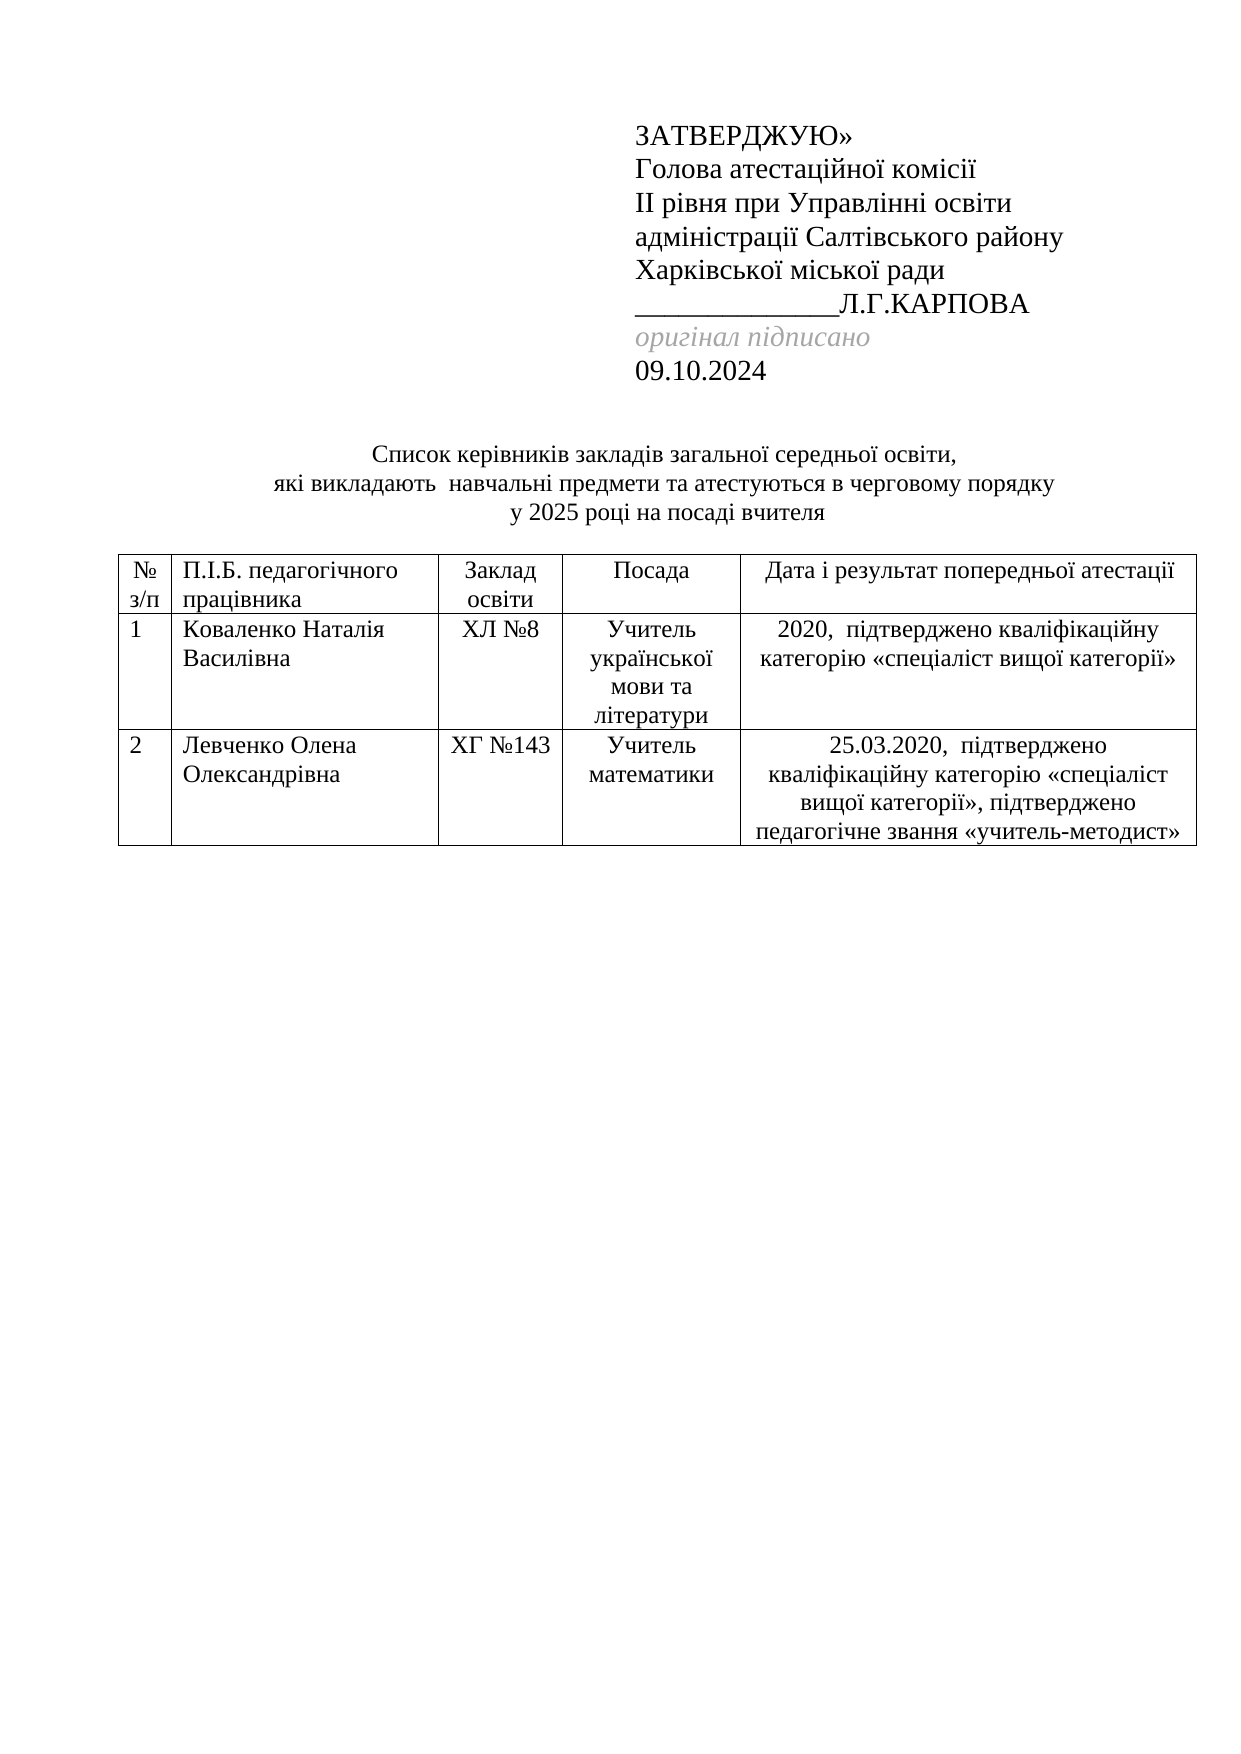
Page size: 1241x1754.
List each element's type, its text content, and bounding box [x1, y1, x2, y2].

table_cell Учитель української мови та літератури [563, 614, 740, 729]
text Голова атестаційної комісії [635, 152, 1152, 185]
text Харківської міської ради [635, 252, 1152, 286]
table_header Заклад освіти [439, 555, 562, 613]
table_cell 2 [119, 730, 171, 845]
table_cell ХГ №143 [439, 730, 562, 845]
table_header № з/п [119, 555, 171, 613]
table_cell Учитель математики [563, 730, 740, 845]
table_cell Коваленко Наталія Василівна [172, 614, 438, 729]
text Список керівників закладів загальної середньої освіти, [177, 439, 1152, 468]
text ЗАТВЕРДЖУЮ» [635, 118, 1152, 152]
text 09.10.2024 [635, 353, 1152, 386]
text які викладають навчальні предмети та атестуються в черговому порядку [177, 468, 1152, 497]
text ______________Л.Г.КАРПОВА [635, 286, 1152, 319]
table_cell Левченко Олена Олександрівна [172, 730, 438, 845]
table_cell ХЛ №8 [439, 614, 562, 729]
text ІІ рівня при Управлінні освіти [635, 185, 1152, 219]
table_cell 2020, підтверджено кваліфікаційну категорію «спеціаліст вищої категорії» [741, 614, 1196, 729]
text адміністрації Салтівського району [635, 219, 1152, 252]
text у 2025 році на посаді вчителя [177, 497, 1152, 526]
text оригінал підписано [635, 319, 1152, 353]
table_header П.І.Б. педагогічного працівника [172, 555, 438, 613]
table_header Дата і результат попередньої атестації [741, 555, 1196, 613]
table_header Посада [563, 555, 740, 613]
table_cell 25.03.2020, підтверджено кваліфікаційну категорію «спеціаліст вищої категорії», підтверджено педагогічне звання «учитель-методист» [741, 730, 1196, 845]
table_cell 1 [119, 614, 171, 729]
